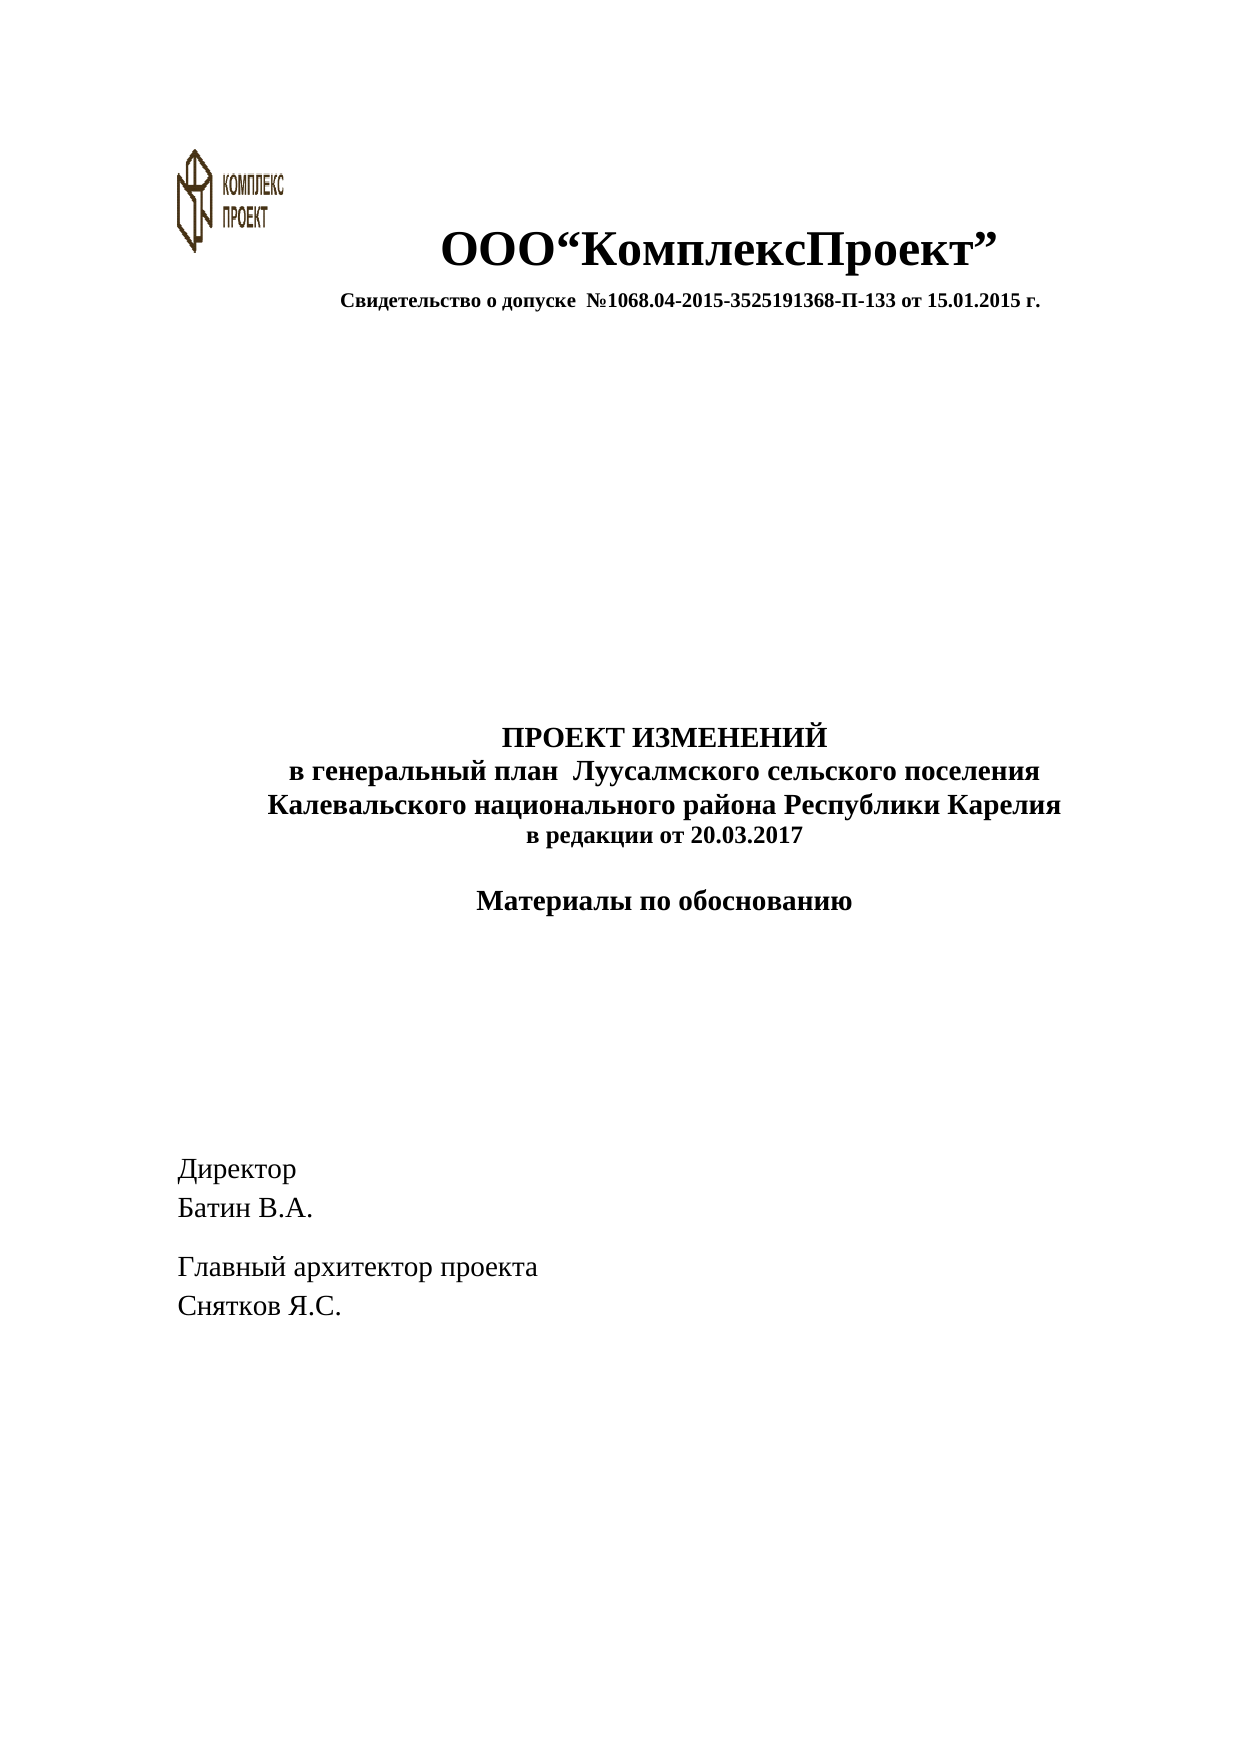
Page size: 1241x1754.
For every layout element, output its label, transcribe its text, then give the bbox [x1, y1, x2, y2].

text в редакции от 20.03.2017 [177, 820, 1152, 849]
text Материалы по обоснованию [177, 883, 1152, 916]
text Свидетельство о допуске №1068.04-2015-3525191368-П-133 от 15.01.2015 г. [177, 288, 1152, 312]
text Главный архитектор проекта Снятков Я.С. [177, 1249, 1152, 1321]
text ПРОЕКТ ИЗМЕНЕНИЙ [177, 720, 1152, 753]
text Директор Батин В.А. [177, 1151, 1152, 1223]
text ООО“КомплексПроект” [177, 149, 1152, 276]
text в генеральный план Луусалмского сельского поселения [177, 753, 1152, 787]
text Калевальского национального района Республики Карелия [177, 787, 1152, 820]
picture [177, 149, 284, 253]
